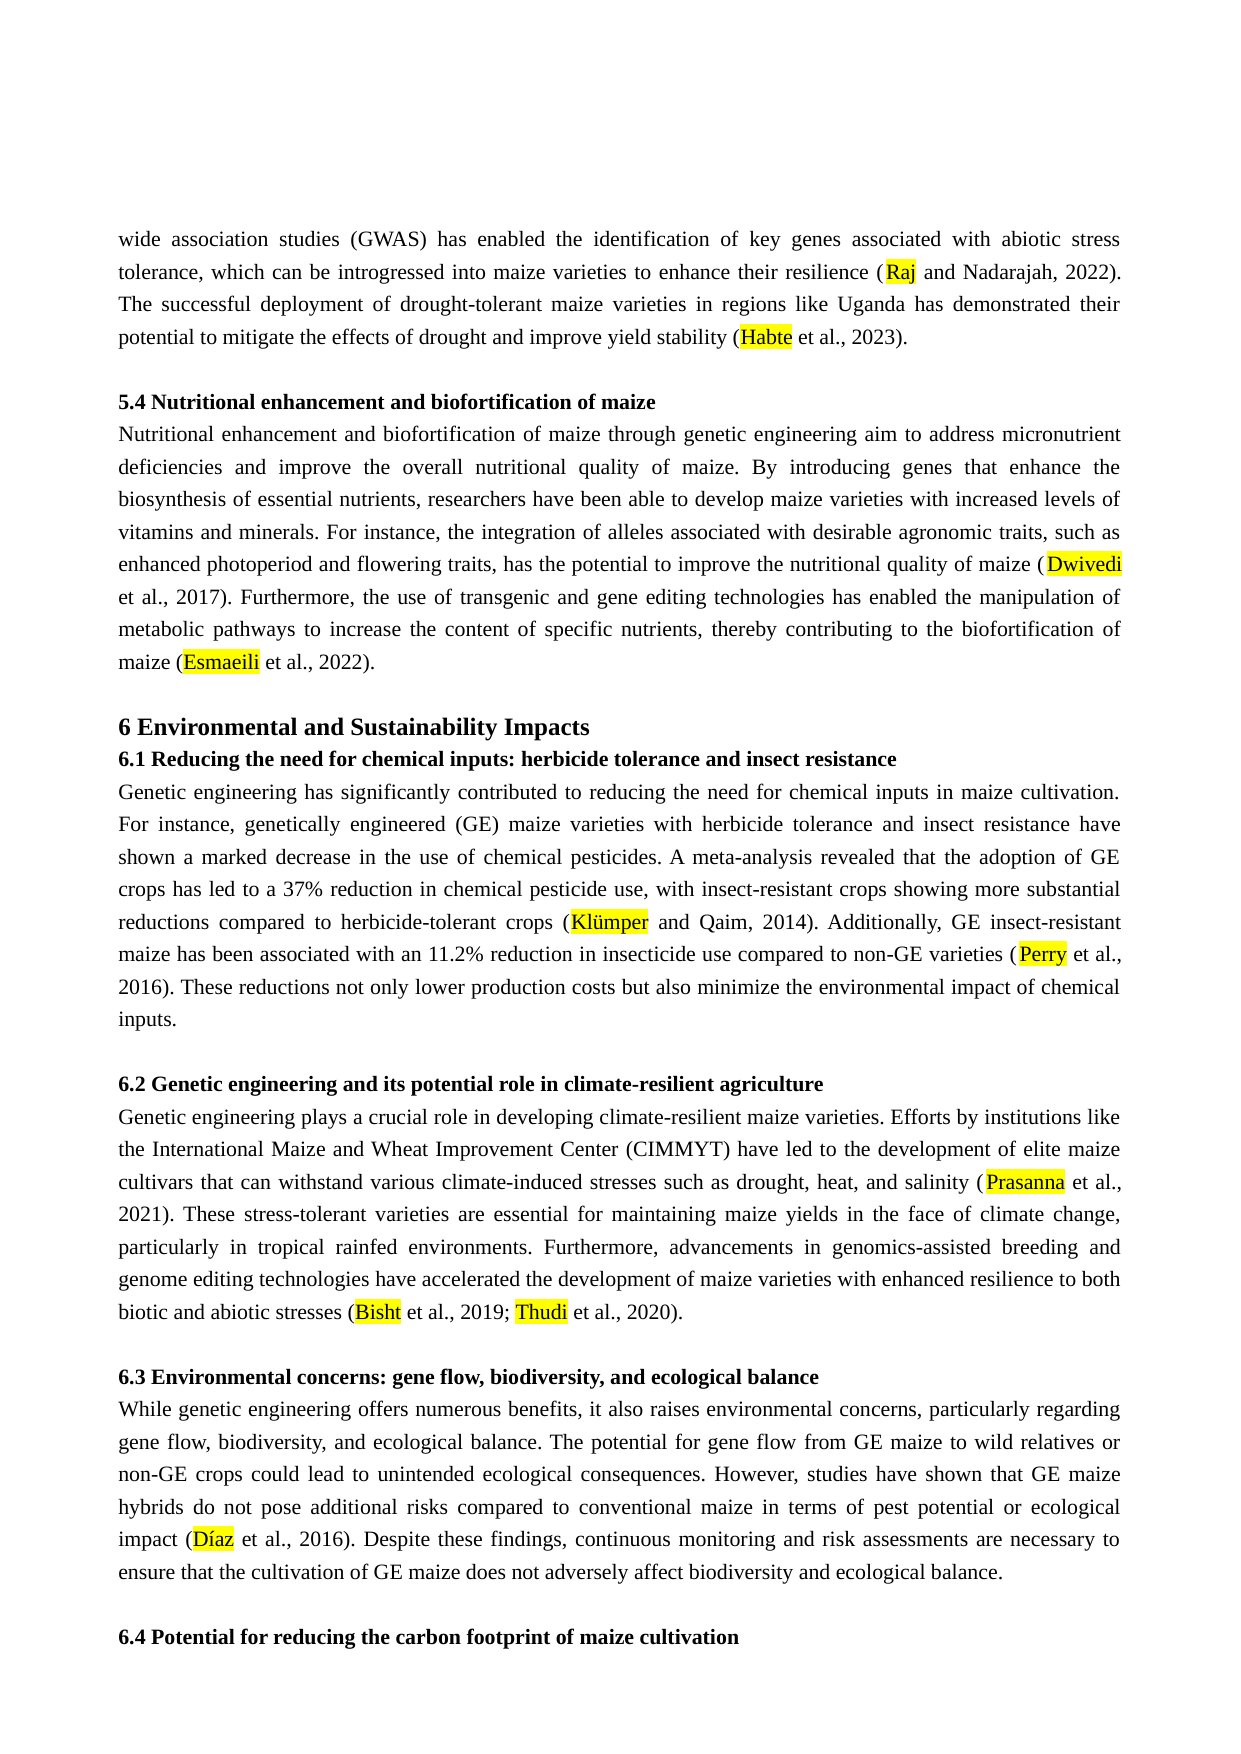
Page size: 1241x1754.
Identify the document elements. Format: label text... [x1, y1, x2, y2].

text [118, 222, 1122, 352]
text 5.4 Nutritional enhancement and biofortification of maize [118, 385, 1122, 417]
text 6.2 Genetic engineering and its potential role in climate-resilient agriculture [118, 1067, 1122, 1100]
text Genetic engineering plays a crucial role in developing climate-resilient maize varieties. Efforts by institutions like the International Maize and Wheat Improvement Center (CIMMYT) have led to the development of elite maize cultivars that can withstand various climate-induced stresses such as drought, heat, and salinity (Prasanna et al., 2021). These stress-tolerant varieties are essential for maintaining maize yields in the face of climate change, particularly in tropical rainfed environments. Furthermore, advancements in genomics-assisted breeding and genome editing technologies have accelerated the development of maize varieties with enhanced resilience to both biotic and abiotic stresses (Bisht et al., 2019; Thudi et al., 2020). [118, 1100, 1122, 1327]
text Nutritional enhancement and biofortification of maize through genetic engineering aim to address micronutrient deficiencies and improve the overall nutritional quality of maize. By introducing genes that enhance the biosynthesis of essential nutrients, researchers have been able to develop maize varieties with increased levels of vitamins and minerals. For instance, the integration of alleles associated with desirable agronomic traits, such as enhanced photoperiod and flowering traits, has the potential to improve the nutritional quality of maize (Dwivedi et al., 2017). Furthermore, the use of transgenic and gene editing technologies has enabled the manipulation of metabolic pathways to increase the content of specific nutrients, thereby contributing to the biofortification of maize (Esmaeili et al., 2022). [118, 417, 1122, 677]
text 6.3 Environmental concerns: gene flow, biodiversity, and ecological balance [118, 1360, 1122, 1392]
text While genetic engineering offers numerous benefits, it also raises environmental concerns, particularly regarding gene flow, biodiversity, and ecological balance. The potential for gene flow from GE maize to wild relatives or non-GE crops could lead to unintended ecological consequences. However, studies have shown that GE maize hybrids do not pose additional risks compared to conventional maize in terms of pest potential or ecological impact (Díaz et al., 2016). Despite these findings, continuous monitoring and risk assessments are necessary to ensure that the cultivation of GE maize does not adversely affect biodiversity and ecological balance. [118, 1392, 1122, 1587]
text 6.4 Potential for reducing the carbon footprint of maize cultivation [118, 1620, 1122, 1652]
text Genetic engineering has significantly contributed to reducing the need for chemical inputs in maize cultivation. For instance, genetically engineered (GE) maize varieties with herbicide tolerance and insect resistance have shown a marked decrease in the use of chemical pesticides. A meta-analysis revealed that the adoption of GE crops has led to a 37% reduction in chemical pesticide use, with insect-resistant crops showing more substantial reductions compared to herbicide-tolerant crops (Klümper and Qaim, 2014). Additionally, GE insect-resistant maize has been associated with an 11.2% reduction in insecticide use compared to non-GE varieties (Perry et al., 2016). These reductions not only lower production costs but also minimize the environmental impact of chemical inputs. [118, 775, 1122, 1035]
text 6.1 Reducing the need for chemical inputs: herbicide tolerance and insect resistance [118, 742, 1122, 775]
text 6 Environmental and Sustainability Impacts [118, 710, 1122, 742]
